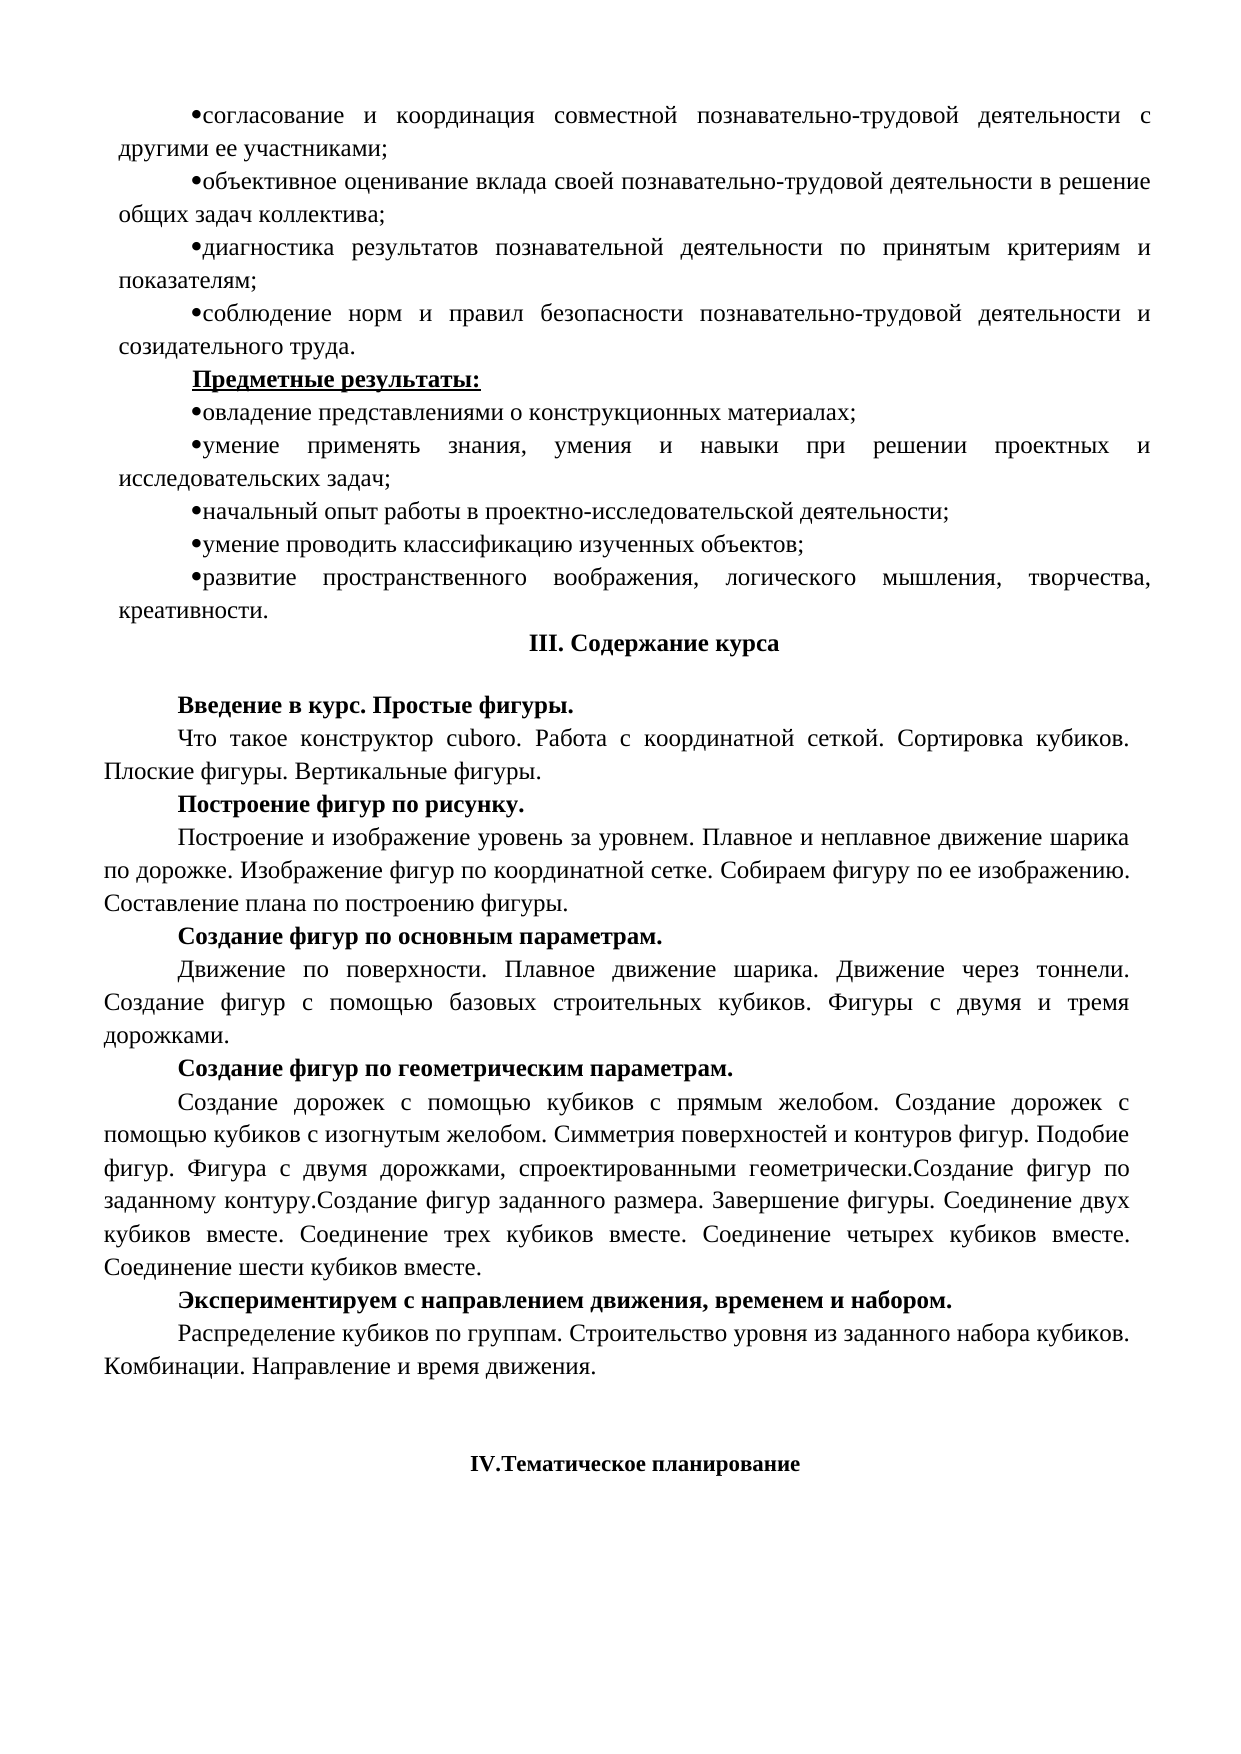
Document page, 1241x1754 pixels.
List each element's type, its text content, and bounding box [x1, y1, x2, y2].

text соблюдение норм и правил безопасности познавательно-трудовой деятельности и созидательного труда. [118, 298, 1152, 360]
text Построение и изображение уровень за уровнем. Плавное и неплавное движение шарика по дорожке. Изображение фигур по координатной сетке. Собираем фигуру по ее изображению. Составление плана по построению фигуры. [103, 822, 1131, 917]
text Распределение кубиков по группам. Строительство уровня из заданного набора кубиков. Комбинации. Направление и время движения. [103, 1318, 1131, 1379]
text начальный опыт работы в проектно-исследовательской деятельности; [118, 496, 1152, 525]
text Введение в курс. Простые фигуры. [103, 690, 1131, 719]
text Движение по поверхности. Плавное движение шарика. Движение через тоннели. Создание фигур с помощью базовых строительных кубиков. Фигуры с двумя и тремя дорожками. [103, 954, 1131, 1049]
text диагностика результатов познавательной деятельности по принятым критериям и показателям; [118, 232, 1152, 294]
text Построение фигур по рисунку. [103, 789, 1131, 818]
text овладение представлениями о конструкционных материалах; [118, 397, 1152, 426]
text Что такое конструктор cuboro. Работа с координатной сеткой. Сортировка кубиков. Плоские фигуры. Вертикальные фигуры. [103, 723, 1131, 785]
text Создание фигур по основным параметрам. [103, 921, 1131, 950]
text IV.Тематическое планирование [118, 1450, 1152, 1476]
text развитие пространственного воображения, логического мышления, творчества, креативности. [118, 562, 1152, 624]
text умение проводить классификацию изученных объектов; [118, 529, 1152, 558]
text Предметные результаты: [118, 364, 1152, 393]
text Создание дорожек с помощью кубиков с прямым желобом. Создание дорожек с помощью кубиков с изогнутым желобом. Симметрия поверхностей и контуров фигур. Подобие фигур. Фигура с двумя дорожками, спроектированными геометрически.Создание фигур по заданному контуру.Создание фигур заданного размера. Завершение фигуры. Соединение двух кубиков вместе. Соединение трех кубиков вместе. Соединение четырех кубиков вместе. Соединение шести кубиков вместе. [103, 1087, 1131, 1280]
text Создание фигур по геометрическим параметрам. [103, 1053, 1131, 1082]
text согласование и координация совместной познавательно-трудовой деятельности с другими ее участниками; [118, 100, 1152, 162]
text умение применять знания, умения и навыки при решении проектных и исследовательских задач; [118, 430, 1152, 492]
text объективное оценивание вклада своей познавательно-трудовой деятельности в решение общих задач коллектива; [118, 166, 1152, 228]
text Экспериментируем с направлением движения, временем и набором. [103, 1285, 1131, 1313]
text III. Содержание курса [103, 628, 1131, 657]
